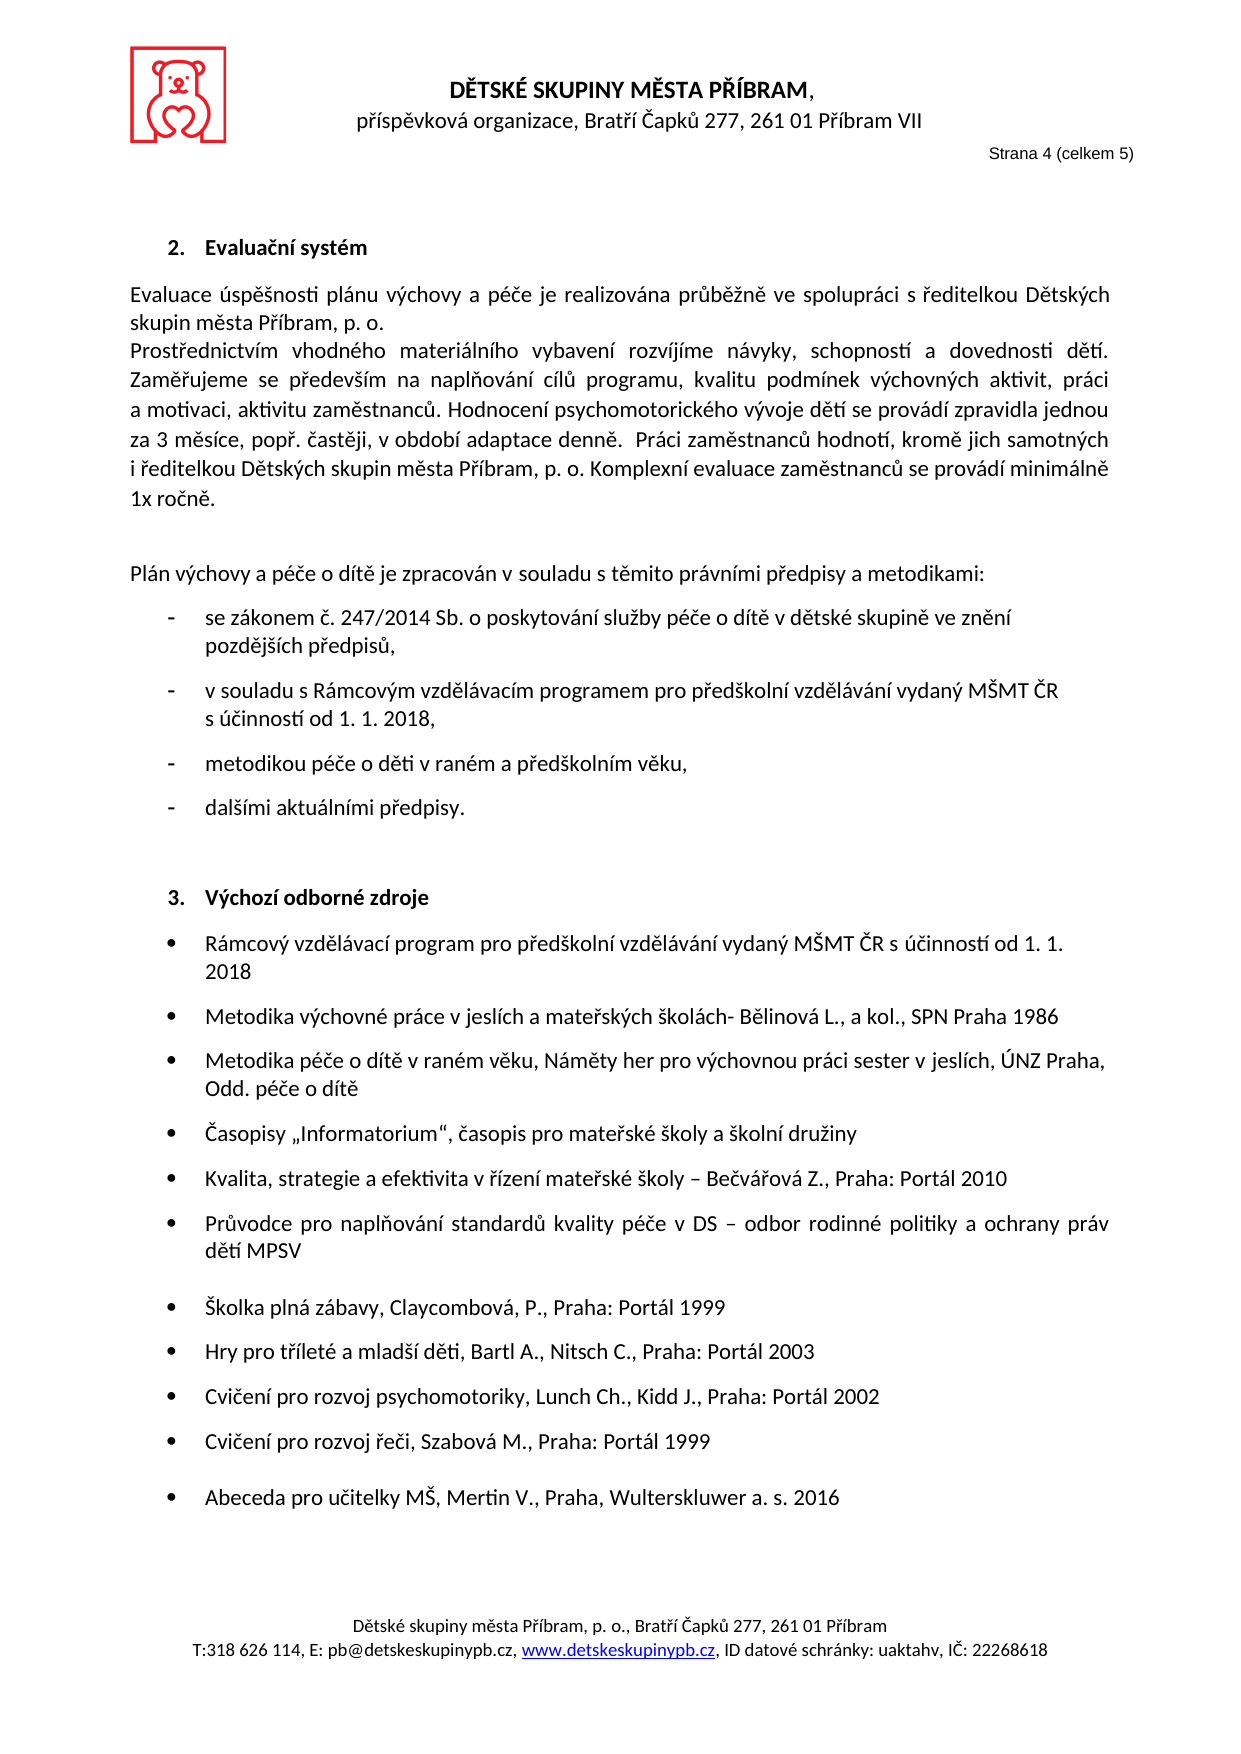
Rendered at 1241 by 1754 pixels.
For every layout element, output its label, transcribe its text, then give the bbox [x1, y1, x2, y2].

list Rámcový vzdělávací program pro předškolní vzdělávání vydaný MŠMT ČR s účinností od 1. 1. 2018 [167, 929, 1110, 985]
list Hry pro tříleté a mladší děti, Bartl A., Nitsch C., Praha: Portál 2003 [167, 1337, 1110, 1365]
list Metodika péče o dítě v raném věku, Náměty her pro výchovnou práci sester v jeslích, ÚNZ Praha, Odd. péče o dítě [167, 1047, 1110, 1103]
list Cvičení pro rozvoj psychomotoriky, Lunch Ch., Kidd J., Praha: Portál 2002 [167, 1382, 1110, 1410]
list Výchozí odborné zdroje [167, 883, 1110, 911]
list Evaluační systém [167, 233, 1110, 261]
list Metodika výchovné práce v jeslích a mateřských školách- Bělinová L., a kol., SPN Praha 1986 [167, 1002, 1110, 1030]
list Kvalita, strategie a efektivita v řízení mateřské školy – Bečvářová Z., Praha: Portál 2010 [167, 1164, 1110, 1192]
list Časopisy „Informatorium“, časopis pro mateřské školy a školní družiny [167, 1119, 1110, 1147]
list metodikou péče o děti v raném a předškolním věku, [167, 749, 1110, 777]
text Plán výchovy a péče o dítě je zpracován v souladu s těmito právními předpisy a metodikami: [130, 559, 1110, 587]
list Cvičení pro rozvoj řeči, Szabová M., Praha: Portál 1999 [167, 1427, 1110, 1455]
list Školka plná zábavy, Claycombová, P., Praha: Portál 1999 [167, 1293, 1110, 1321]
list Abeceda pro učitelky MŠ, Mertin V., Praha, Wulterskluwer a. s. 2016 [167, 1483, 1110, 1511]
picture [130, 46, 227, 143]
list Průvodce pro naplňování standardů kvality péče v DS – odbor rodinné politiky a ochrany práv dětí MPSV [167, 1209, 1110, 1265]
list v souladu s Rámcovým vzdělávacím programem pro předškolní vzdělávání vydaný MŠMT ČR s účinností od 1. 1. 2018, [167, 676, 1110, 732]
text Prostřednictvím vhodného materiálního vybavení rozvíjíme návyky, schopností a dovednosti dětí. Zaměřujeme se především na naplňování cílů programu, kvalitu podmínek výchovných aktivit, práci a motivaci, aktivitu zaměstnanců. Hodnocení psychomotorického vývoje dětí se provádí zpravidla jednou za 3 měsíce, popř. častěji, v období adaptace denně. Práci zaměstnanců hodnotí, kromě jich samotných i ředitelkou Dětských skupin města Příbram, p. o. Komplexní evaluace zaměstnanců se provádí minimálně 1x ročně. [130, 336, 1110, 512]
text Evaluace úspěšnosti plánu výchovy a péče je realizována průběžně ve spolupráci s ředitelkou Dětských skupin města Příbram, p. o. [130, 280, 1110, 336]
list se zákonem č. 247/2014 Sb. o poskytování služby péče o dítě v dětské skupině ve znění pozdějších předpisů, [167, 603, 1110, 659]
list dalšími aktuálními předpisy. [167, 793, 1110, 821]
